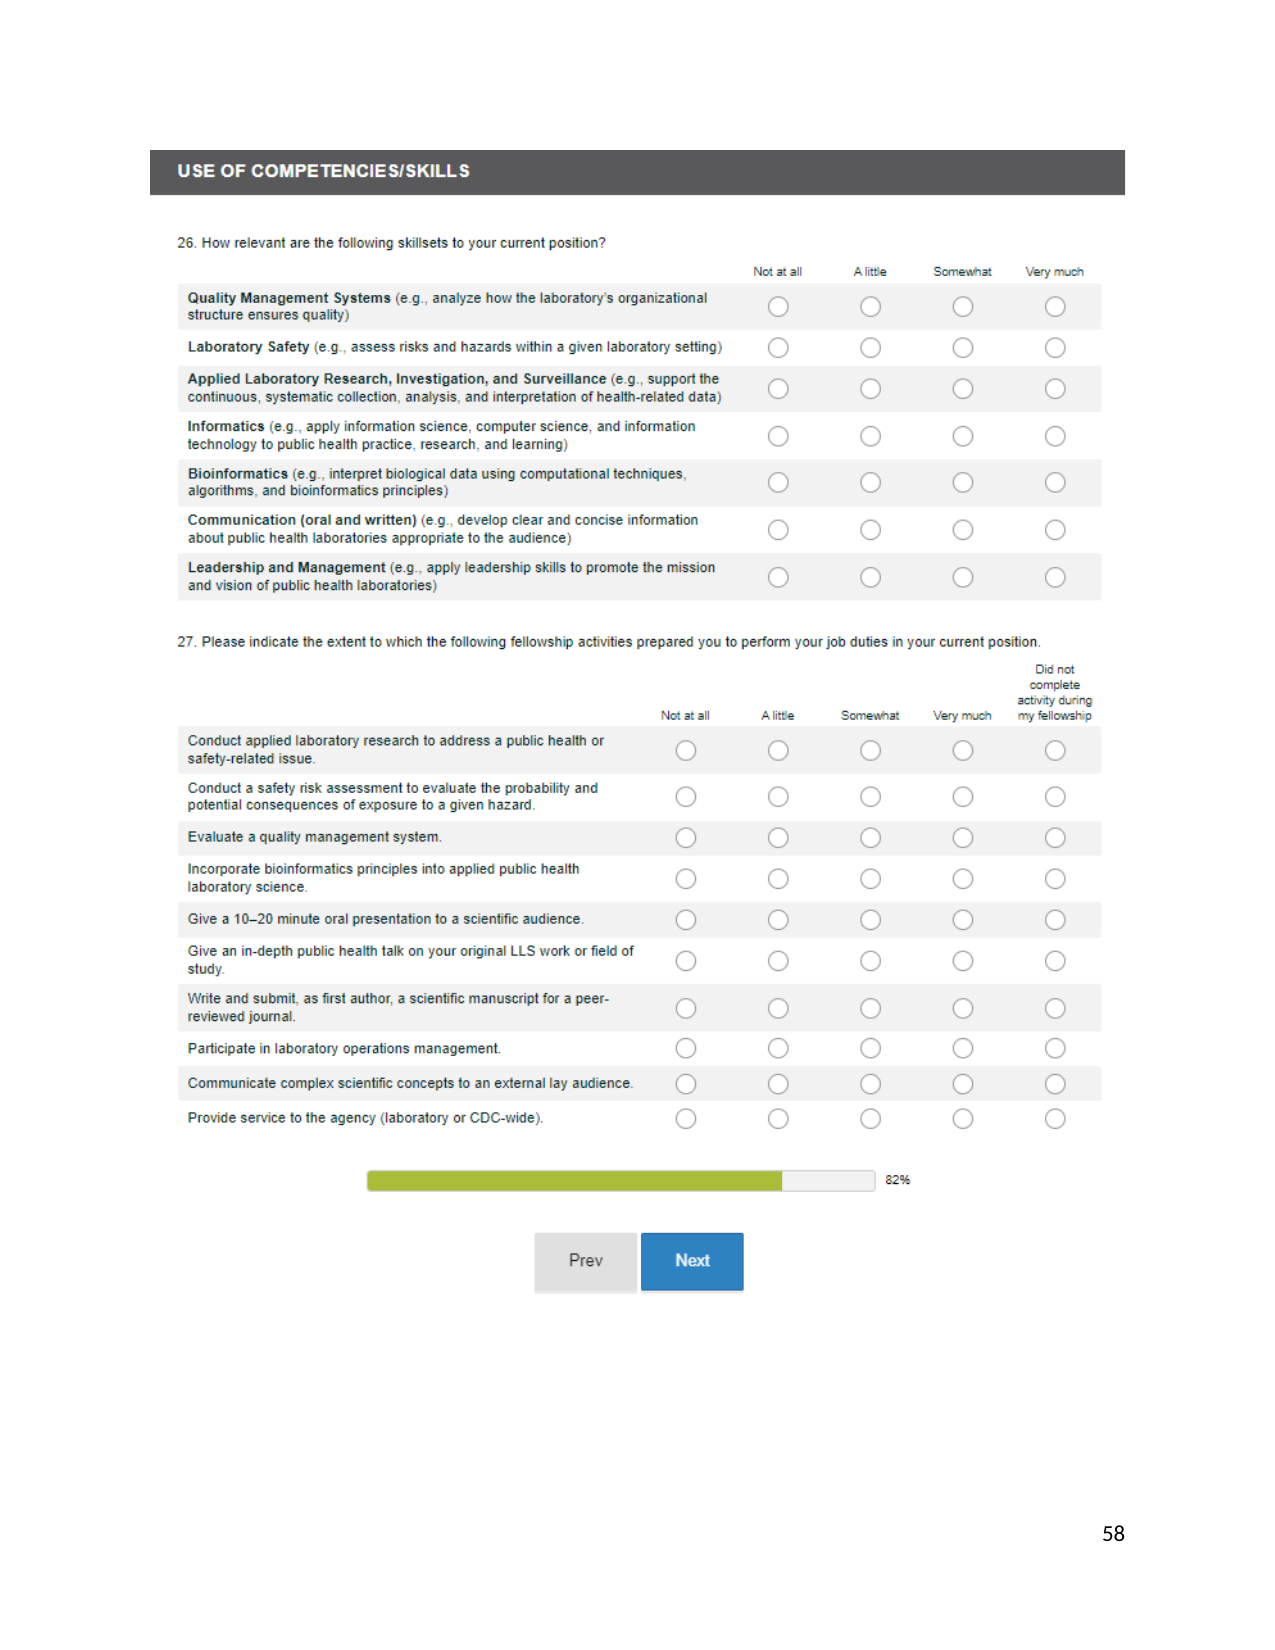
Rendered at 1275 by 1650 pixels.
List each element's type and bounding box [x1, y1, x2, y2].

picture [150, 150, 1125, 1310]
